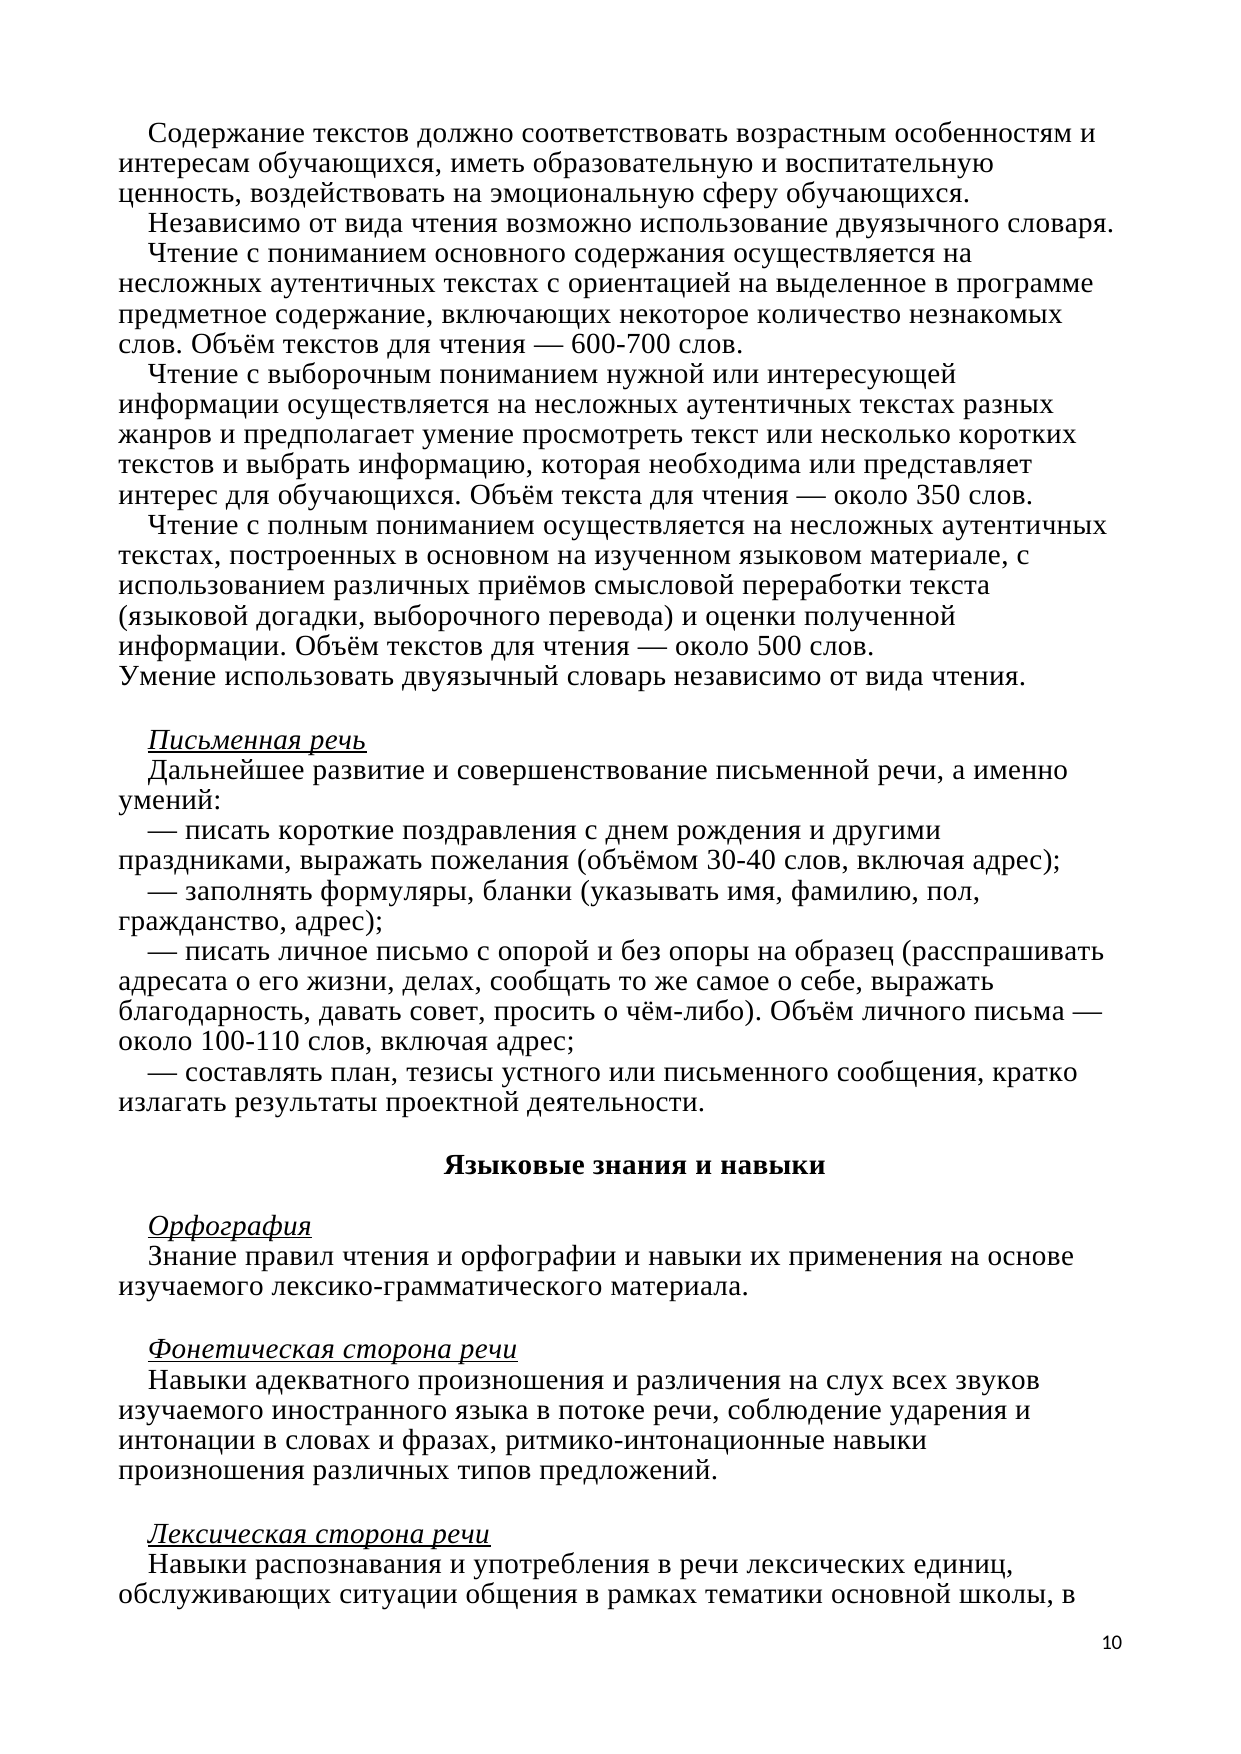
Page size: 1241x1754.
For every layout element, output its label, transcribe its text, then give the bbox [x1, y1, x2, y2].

text Чтение с выборочным пониманием нужной или интересующей информации осуществляется на несложных аутентичных текстах разных жанров и предполагает умение просмотреть текст или несколько коротких текстов и выбрать информацию, которая необходима или представляет интерес для обучающихся. Объём текста для чтения — около 350 слов. [118, 359, 1122, 510]
text Языковые знания и навыки [118, 1151, 1122, 1181]
text Орфография [118, 1211, 1122, 1241]
text — писать личное письмо с опорой и без опоры на образец (расспрашивать адресата о его жизни, делах, сообщать то же самое о себе, выражать благодарность, давать совет, просить о чём-либо). Объём личного письма — около 100-110 слов, включая адрес; [118, 936, 1122, 1057]
text Навыки адекватного произношения и различения на слух всех звуков изучаемого иностранного языка в потоке речи, соблюдение ударения и интонации в словах и фразах, ритмико-интонационные навыки произношения различных типов предложений. [118, 1365, 1122, 1486]
text Чтение с полным пониманием осуществляется на несложных аутентичных текстах, построенных в основном на изученном языковом материале, с использованием различных приёмов смысловой переработки текста (языковой догадки, выборочного перевода) и оценки полученной информации. Объём текстов для чтения — около 500 слов. Умение использовать двуязычный словарь независимо от вида чтения. [118, 510, 1122, 692]
text Содержание текстов должно соответствовать возрастным особенностям и интересам обучающихся, иметь образовательную и воспитательную ценность, воздействовать на эмоциональную сферу обучающихся. [118, 118, 1122, 209]
text Независимо от вида чтения возможно использование двуязычного словаря. [118, 209, 1122, 239]
text — составлять план, тезисы устного или письменного сообщения, кратко излагать результаты проектной деятельности. [118, 1057, 1122, 1117]
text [118, 1549, 1122, 1610]
text Знание правил чтения и орфографии и навыки их применения на основе изучаемого лексико-грамматического материала. [118, 1241, 1122, 1301]
text Дальнейшее развитие и совершенствование письменной речи, а именно умений: [118, 755, 1122, 816]
text — заполнять формуляры, бланки (указывать имя, фамилию, пол, гражданство, адрес); [118, 876, 1122, 936]
text Фонетическая сторона речи [118, 1335, 1122, 1365]
text — писать короткие поздравления с днем рождения и другими праздниками, выражать пожелания (объёмом 30-40 слов, включая адрес); [118, 816, 1122, 876]
text Лексическая сторона речи [118, 1519, 1122, 1549]
text Письменная речь [118, 725, 1122, 755]
text Чтение с пониманием основного содержания осуществляется на несложных аутентичных текстах с ориентацией на выделенное в программе предметное содержание, включающих некоторое количество незнакомых слов. Объём текстов для чтения — 600-700 слов. [118, 239, 1122, 359]
